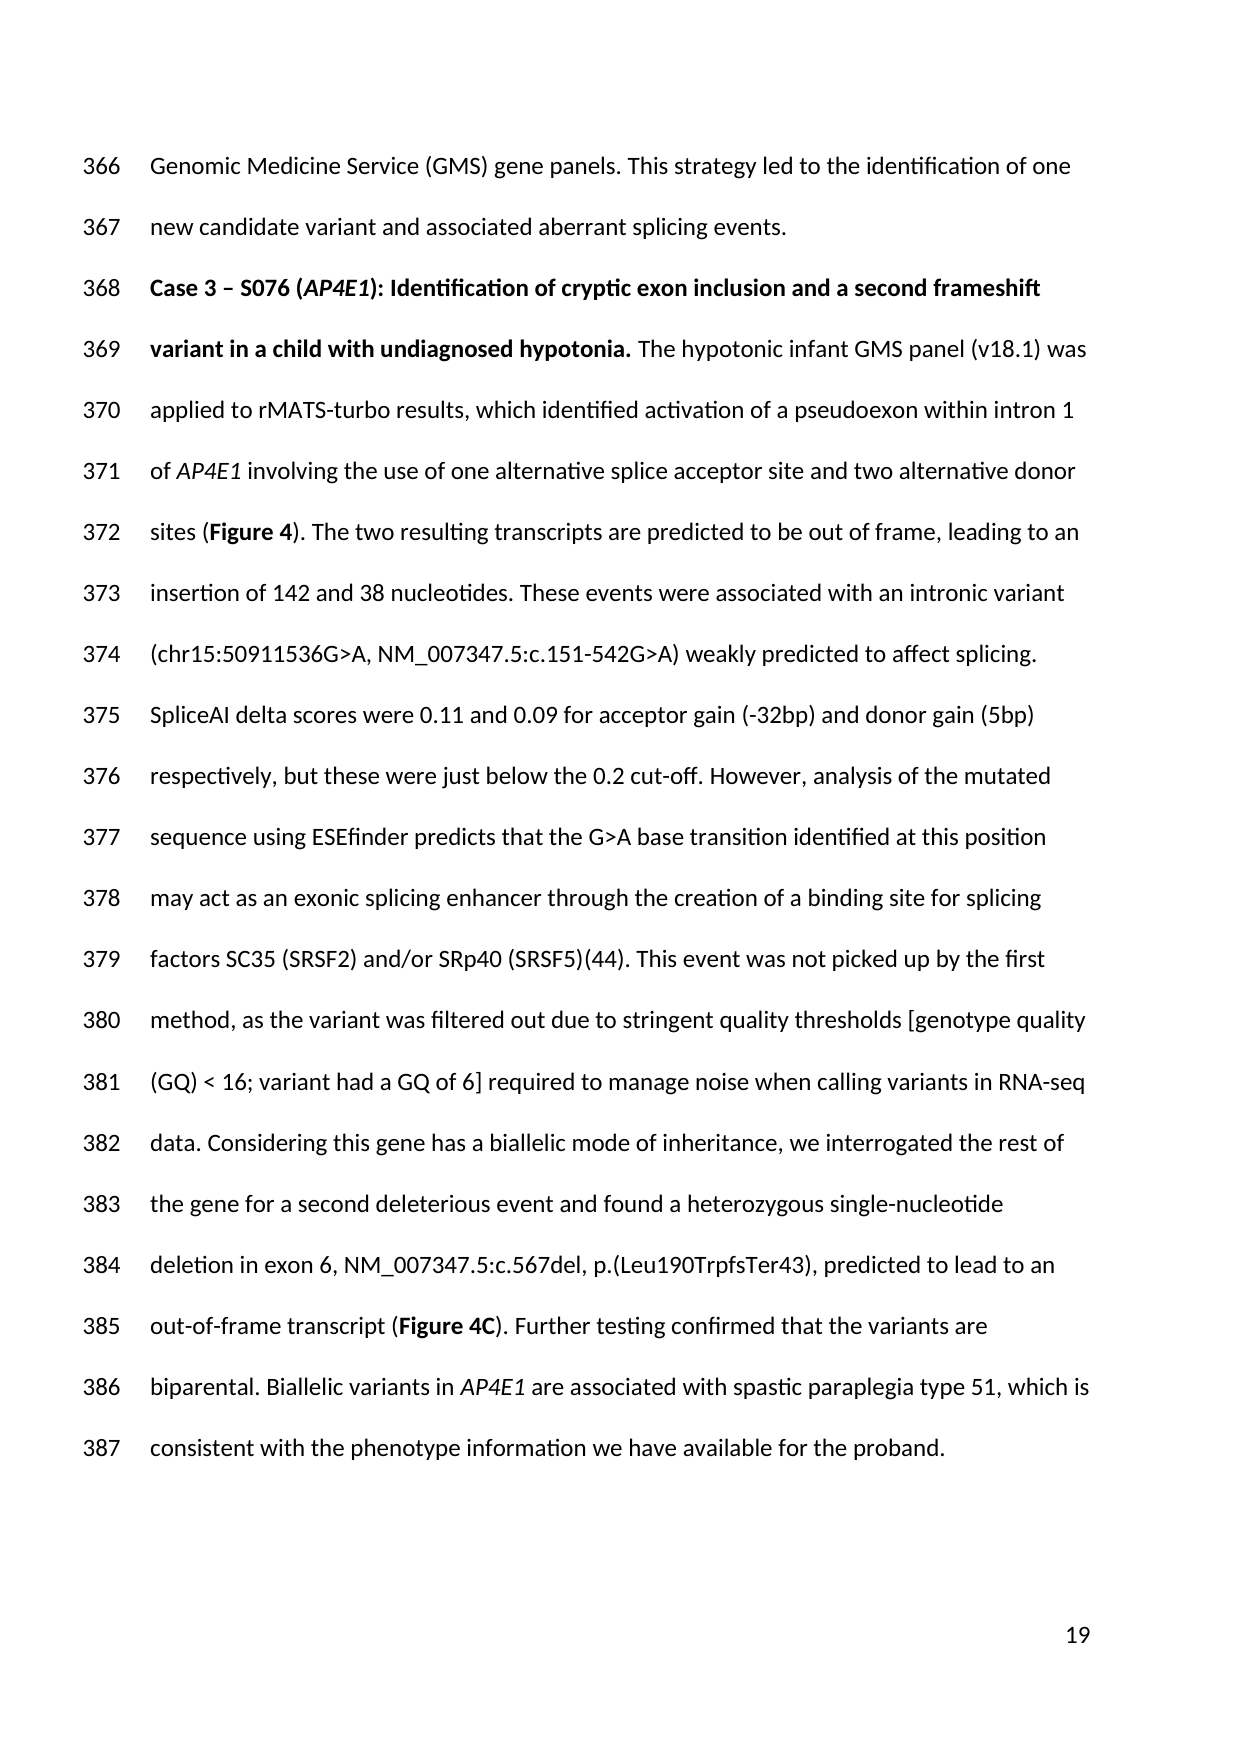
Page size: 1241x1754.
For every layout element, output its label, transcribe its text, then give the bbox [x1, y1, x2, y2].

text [150, 150, 1090, 242]
text Case 3 – S076 (AP4E1): Identification of cryptic exon inclusion and a second frameshift variant in a child with undiagnosed hypotonia. The hypotonic infant GMS panel (v18.1) was applied to rMATS-turbo results, which identified activation of a pseudoexon within intron 1 of AP4E1 involving the use of one alternative splice acceptor site and two alternative donor sites (Figure 4). The two resulting transcripts are predicted to be out of frame, leading to an insertion of 142 and 38 nucleotides. These events were associated with an intronic variant (chr15:50911536G>A, NM_007347.5:c.151-542G>A) weakly predicted to affect splicing. SpliceAI delta scores were 0.11 and 0.09 for acceptor gain (-32bp) and donor gain (5bp) respectively, but these were just below the 0.2 cut-off. However, analysis of the mutated sequence using ESEfinder predicts that the G>A base transition identified at this position may act as an exonic splicing enhancer through the creation of a binding site for splicing factors SC35 (SRSF2) and/or SRp40 (SRSF5)(44). This event was not picked up by the first method, as the variant was filtered out due to stringent quality thresholds [genotype quality (GQ) < 16; variant had a GQ of 6] required to manage noise when calling variants in RNA-seq data. Considering this gene has a biallelic mode of inheritance, we interrogated the rest of the gene for a second deleterious event and found a heterozygous single-nucleotide deletion in exon 6, NM_007347.5:c.567del, p.(Leu190TrpfsTer43), predicted to lead to an out-of-frame transcript (Figure 4C). Further testing confirmed that the variants are biparental. Biallelic variants in AP4E1 are associated with spastic paraplegia type 51, which is consistent with the phenotype information we have available for the proband. [150, 272, 1090, 1462]
